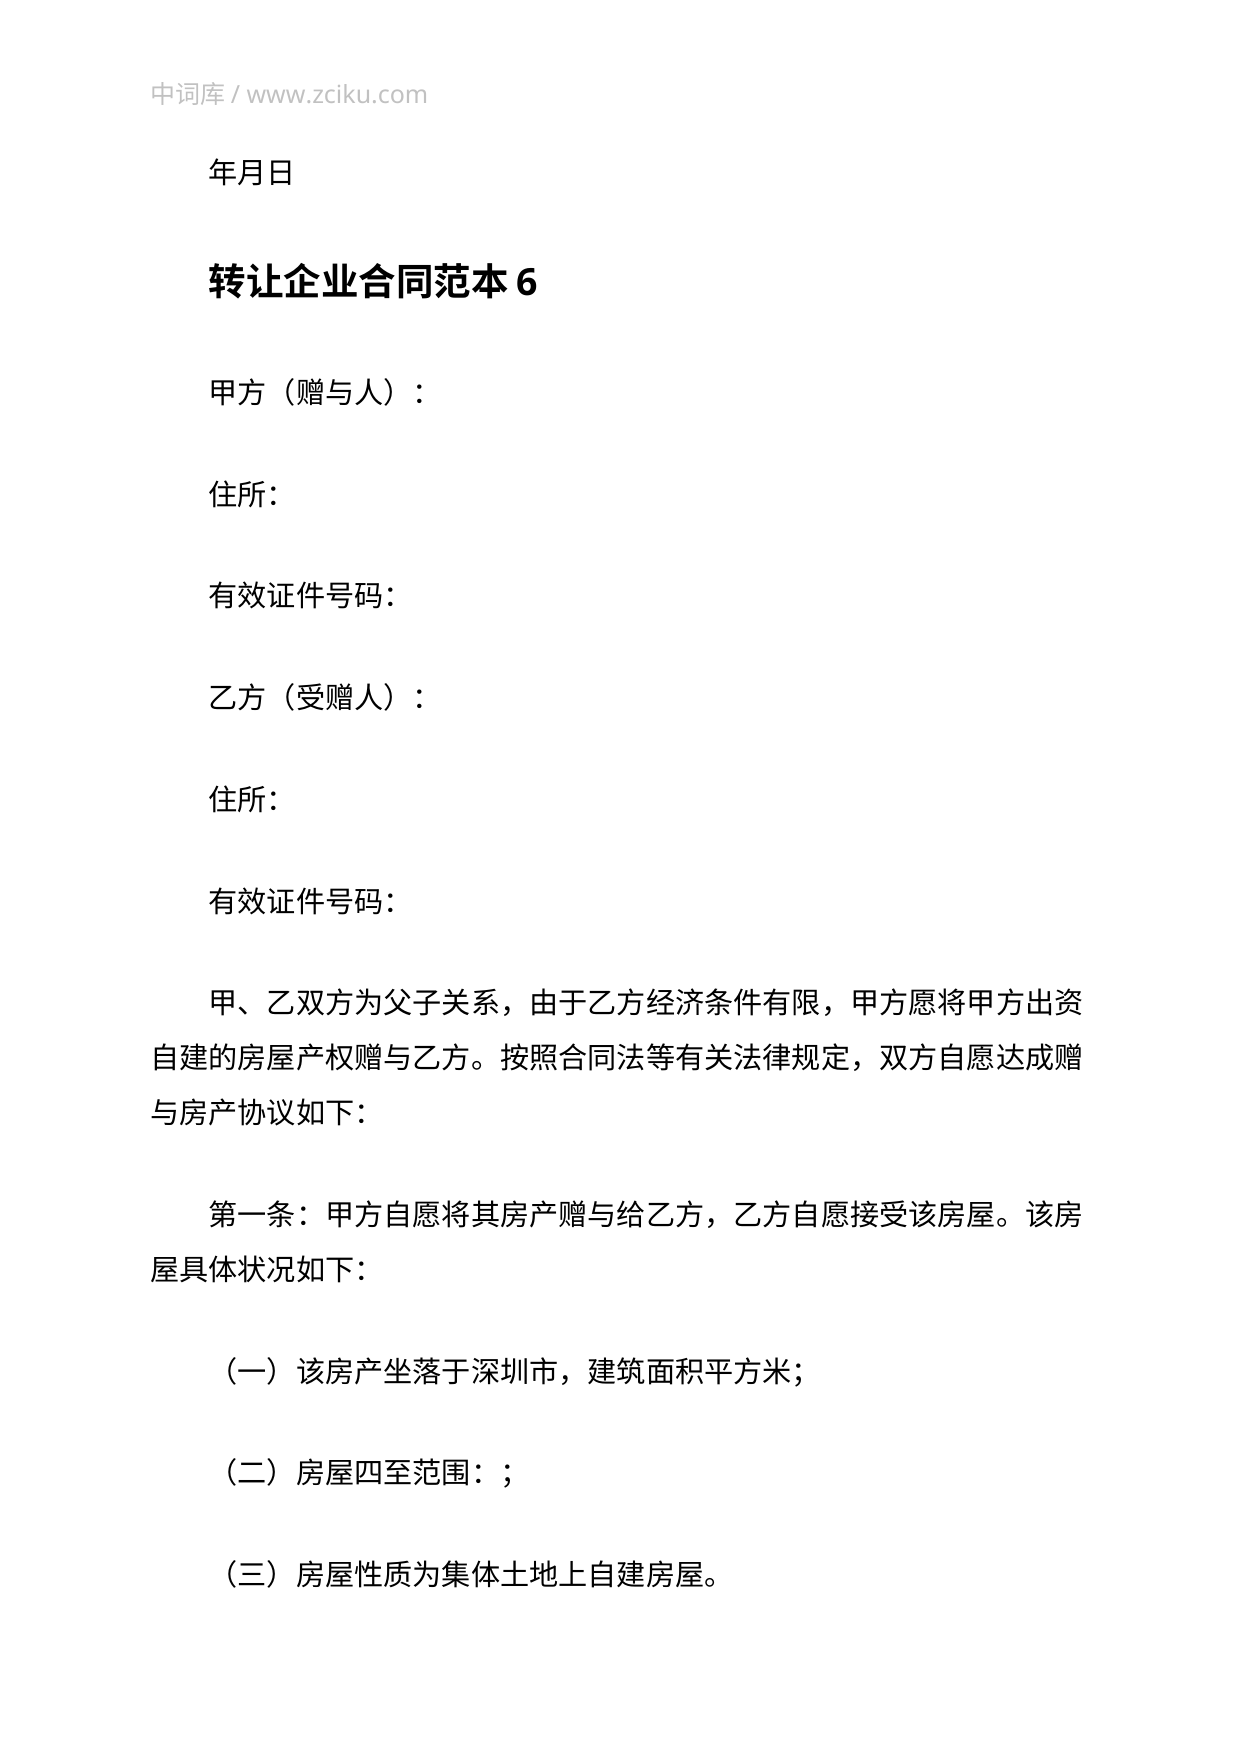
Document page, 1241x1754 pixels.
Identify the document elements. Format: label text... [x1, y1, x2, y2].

text 转让企业合同范本6 [150, 252, 1090, 306]
text 住所： [150, 776, 1090, 819]
text 年月日 [150, 150, 1090, 192]
text 有效证件号码： [150, 573, 1090, 615]
text 乙方（受赠人）： [150, 675, 1090, 717]
text （一）该房产坐落于深圳市，建筑面积平方米； [150, 1348, 1090, 1391]
text 有效证件号码： [150, 878, 1090, 921]
text （三）房屋性质为集体土地上自建房屋。 [150, 1552, 1090, 1594]
text 甲、乙双方为父子关系，由于乙方经济条件有限，甲方愿将甲方出资自建的房屋产权赠与乙方。按照合同法等有关法律规定，双方自愿达成赠与房产协议如下： [150, 980, 1090, 1132]
text 甲方（赠与人）： [150, 369, 1090, 412]
text （二）房屋四至范围：； [150, 1450, 1090, 1492]
text 第一条：甲方自愿将其房产赠与给乙方，乙方自愿接受该房屋。该房屋具体状况如下： [150, 1192, 1090, 1289]
text 住所： [150, 471, 1090, 513]
